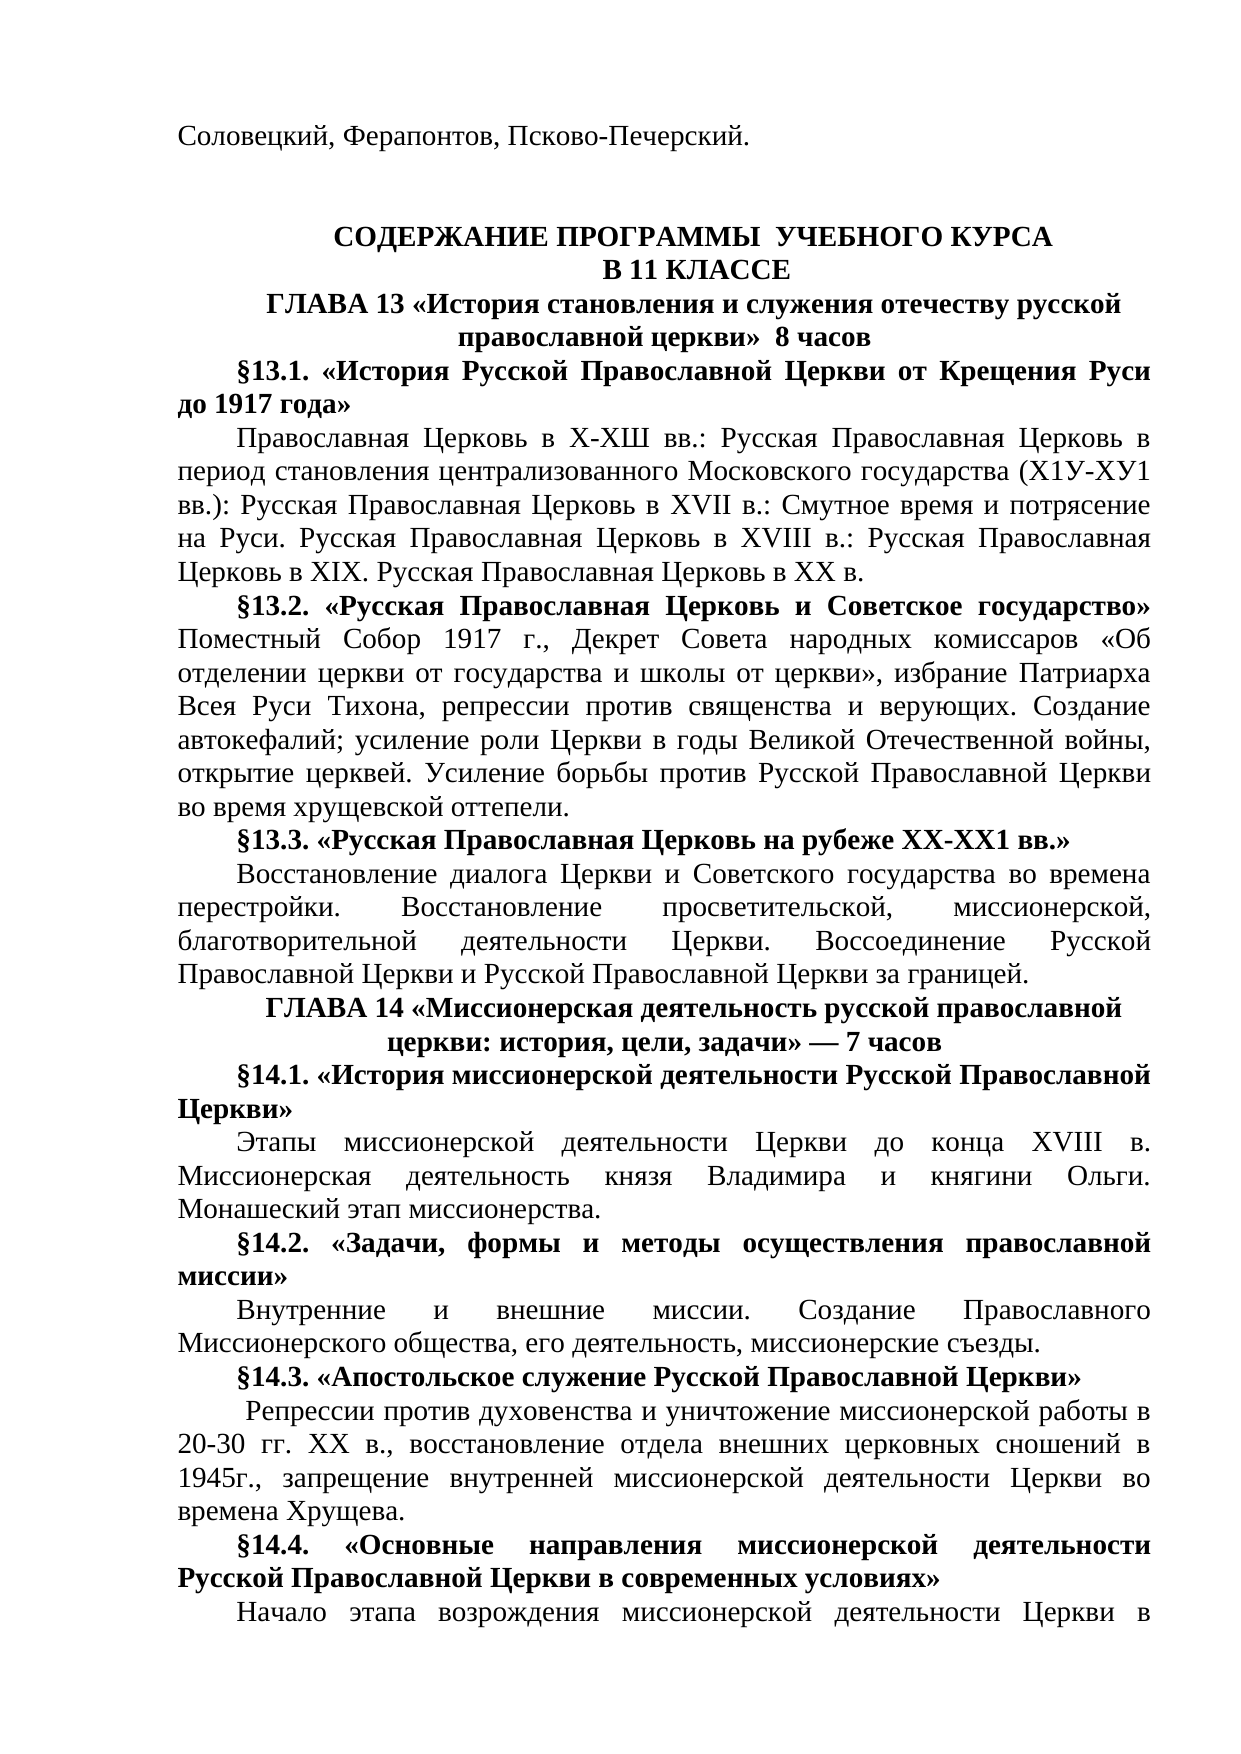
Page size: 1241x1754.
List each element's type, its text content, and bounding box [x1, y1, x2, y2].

text §14.1. «История миссионерской деятельности Русской Православной Церкви» [177, 1057, 1152, 1124]
text СОДЕРЖАНИЕ ПРОГРАММЫ УЧЕБНОГО КУРСА [177, 219, 1150, 252]
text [177, 1594, 1152, 1627]
text В 11 КЛАССЕ [177, 252, 1150, 286]
text §14.3. «Апостольское служение Русской Православной Церкви» [177, 1359, 1152, 1393]
text Внутренние и внешние миссии. Создание Православного Миссионерского общества, его деятельность, миссионерские съезды. [177, 1292, 1152, 1359]
text Восстановление диалога Церкви и Советского государства во времена перестройки. Восстановление просветительской, миссионерской, благотворительной деятельности Церкви. Воссоединение Русской Православной Церкви и Русской Православной Церкви за границей. [177, 856, 1152, 990]
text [177, 118, 1152, 152]
text ГЛАВА 13 «История становления и служения отечеству русской православной церкви» 8 часов [177, 286, 1152, 353]
text ГЛАВА 14 «Миссионерская деятельность русской православной церкви: история, цели, задачи» — 7 часов [177, 990, 1152, 1057]
text §14.4. «Основные направления миссионерской деятельности Русской Православной Церкви в современных условиях» [177, 1527, 1152, 1594]
text §13.1. «История Русской Православной Церкви от Крещения Руси до 1917 года» [177, 353, 1152, 420]
text §14.2. «Задачи, формы и методы осуществления православной миссии» [177, 1225, 1152, 1292]
text Репрессии против духовенства и уничтожение миссионерской работы в 20-30 гг. XX в., восстановление отдела внешних церковных сношений в 1945г., запрещение внутренней миссионерской деятельности Церкви во времена Хрущева. [177, 1393, 1152, 1527]
text §13.3. «Русская Православная Церковь на рубеже ХХ-ХХ1 вв.» [177, 822, 1152, 856]
text Православная Церковь в Х-ХШ вв.: Русская Православная Церковь в период становления централизованного Московского государства (Х1У-ХУ1 вв.): Русская Православная Церковь в XVII в.: Смутное время и потрясение на Руси. Русская Православная Церковь в XVIII в.: Русская Православная Церковь в XIX. Русская Православная Церковь в XX в. [177, 420, 1152, 588]
text Этапы миссионерской деятельности Церкви до конца XVIII в. Миссионерская деятельность князя Владимира и княгини Ольги. Монашеский этап миссионерства. [177, 1124, 1152, 1225]
text §13.2. «Русская Православная Церковь и Советское государство» Поместный Собор 1917 г., Декрет Совета народных комиссаров «Об отделении церкви от государства и школы от церкви», избрание Патриарха Всея Руси Тихона, репрессии против священства и верующих. Создание автокефалий; усиление роли Церкви в годы Великой Отечественной войны, открытие церквей. Усиление борьбы против Русской Православной Церкви во время хрущевской оттепели. [177, 588, 1152, 822]
